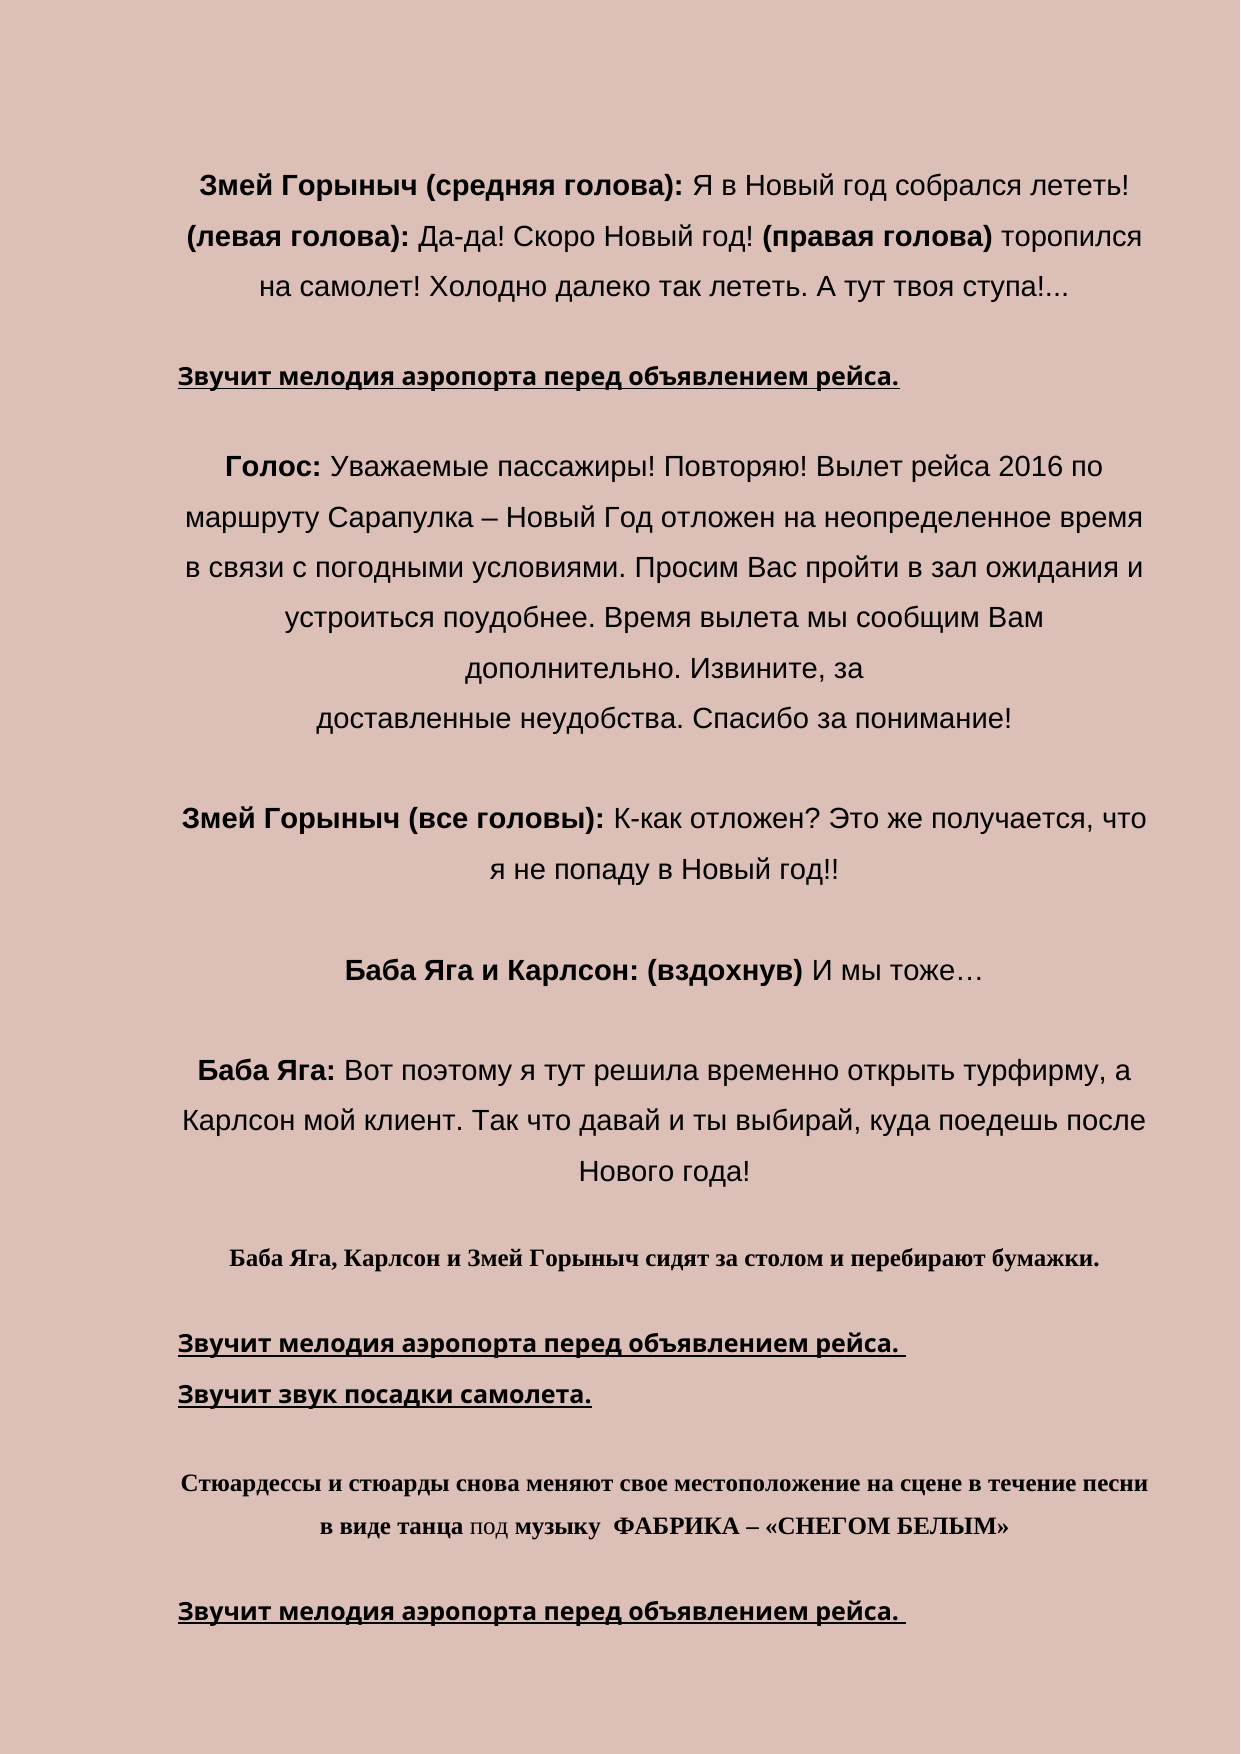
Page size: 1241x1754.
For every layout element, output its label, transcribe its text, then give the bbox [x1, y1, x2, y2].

text Голос: Уважаемые пассажиры! Повторяю! Вылет рейса 2016 по маршруту Сарапулка – Новый Год отложен на неопределенное время в связи с погодными условиями. Просим Вас пройти в зал ожидания и устроиться поудобнее. Время вылета мы сообщим Вам дополнительно. Извините, за [177, 449, 1152, 684]
text Стюардессы и стюарды снова меняют свое местоположение на сцене в течение песни в виде танца под музыку ФАБРИКА – «СНЕГОМ БЕЛЫМ» [177, 1468, 1152, 1539]
text Баба Яга: Вот поэтому я тут решила временно открыть турфирму, а Карлсон мой клиент. Так что давай и ты выбирай, куда поедешь после Нового года! [177, 1053, 1152, 1187]
text Звучит мелодия аэропорта перед объявлением рейса. [177, 1593, 1152, 1627]
text доставленные неудобства. Спасибо за понимание! [177, 701, 1152, 734]
text Баба Яга, Карлсон и Змей Горыныч сидят за столом и перебирают бумажки. [177, 1243, 1152, 1272]
text Змей Горыныч (все головы): К-как отложен? Это же получается, что я не попаду в Новый год!! [177, 802, 1152, 885]
text Звучит мелодия аэропорта перед объявлением рейса. [177, 1326, 1152, 1360]
text Звучит звук посадки самолета. [177, 1377, 1152, 1411]
text Звучит мелодия аэропорта перед объявлением рейса. [177, 359, 1152, 393]
text Змей Горыныч (средняя голова): Я в Новый год собрался лететь! (левая голова): Да-да! Скоро Новый год! (правая голова) торопился на самолет! Холодно далеко так лететь. А тут твоя ступа!... [177, 168, 1152, 303]
text Баба Яга и Карлсон: (вздохнув) И мы тоже… [177, 952, 1152, 986]
